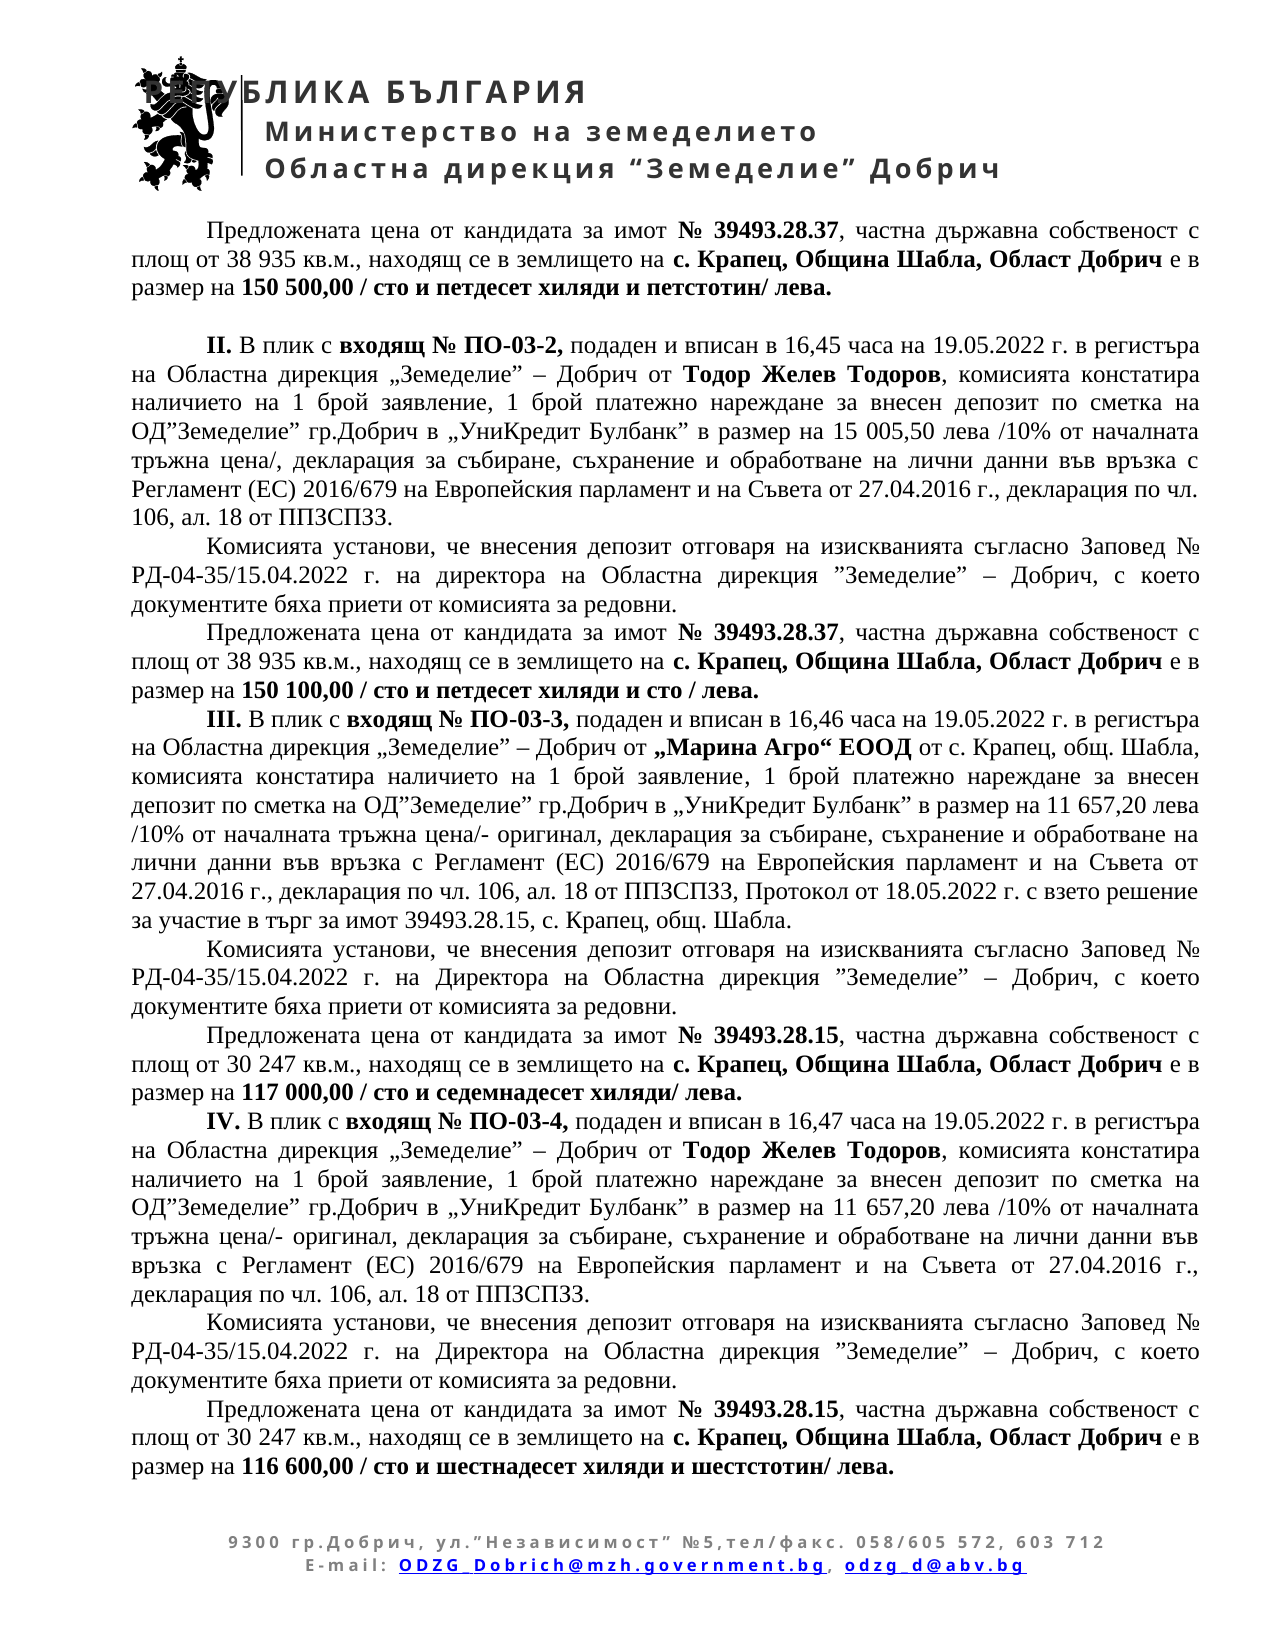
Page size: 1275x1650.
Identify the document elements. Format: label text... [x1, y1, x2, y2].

text Предложената цена от кандидата за имот № 39493.28.37, частна държавна собственост с площ от 38 935 кв.м., находящ се в землището на с. Крапец, Община Шабла, Област Добрич е в размер на 150 100,00 / сто и петдесет хиляди и сто / лева. [131, 617, 1200, 704]
text III. В плик с входящ № ПО-03-3, подаден и вписан в 16,46 часа на 19.05.2022 г. в регистъра на Областна дирекция „Земеделие” – Добрич от „Марина Агро“ ЕООД от с. Крапец, общ. Шабла, комисията констатира наличието на 1 брой заявление, 1 брой платежно нареждане за внесен депозит по сметка на ОД”Земеделие” гр.Добрич в „УниКредит Булбанк” в размер на 11 657,20 лева /10% от началната тръжна цена/- оригинал, декларация за събиране, съхранение и обработване на лични данни във връзка с Регламент (ЕС) 2016/679 на Европейския парламент и на Съвета от 27.04.2016 г., декларация по чл. 106, ал. 18 от ППЗСПЗЗ, Протокол от 18.05.2022 г. с взето решение за участие в търг за имот 39493.28.15, с. Крапец, общ. Шабла. [131, 704, 1200, 934]
text Комисията установи, че внесения депозит отговаря на изискванията съгласно Заповед № РД-04-35/15.04.2022 г. на Директора на Областна дирекция ”Земеделие” – Добрич, с което документите бяха приети от комисията за редовни. [131, 1307, 1200, 1394]
text Предложената цена от кандидата за имот № 39493.28.15, частна държавна собственост с площ от 30 247 кв.м., находящ се в землището на с. Крапец, Община Шабла, Област Добрич е в размер на 117 000,00 / сто и седемнадесет хиляди/ лева. [131, 1020, 1200, 1106]
text Предложената цена от кандидата за имот № 39493.28.37, частна държавна собственост с площ от 38 935 кв.м., находящ се в землището на с. Крапец, Община Шабла, Област Добрич е в размер на 150 500,00 / сто и петдесет хиляди и петстотин/ лева. [131, 215, 1200, 301]
text ІІ. В плик с входящ № ПО-03-2, подаден и вписан в 16,45 часа на 19.05.2022 г. в регистъра на Областна дирекция „Земеделие” – Добрич от Тодор Желев Тодоров, комисията констатира наличието на 1 брой заявление, 1 брой платежно нареждане за внесен депозит по сметка на ОД”Земеделие” гр.Добрич в „УниКредит Булбанк” в размер на 15 005,50 лева /10% от началната тръжна цена/, декларация за събиране, съхранение и обработване на лични данни във връзка с Регламент (ЕС) 2016/679 на Европейския парламент и на Съвета от 27.04.2016 г., декларация по чл. 106, ал. 18 от ППЗСПЗЗ. [131, 330, 1200, 531]
text Предложената цена от кандидата за имот № 39493.28.15, частна държавна собственост с площ от 30 247 кв.м., находящ се в землището на с. Крапец, Община Шабла, Област Добрич е в размер на 116 600,00 / сто и шестнадесет хиляди и шестстотин/ лева. [131, 1394, 1200, 1480]
text Комисията установи, че внесения депозит отговаря на изискванията съгласно Заповед № РД-04-35/15.04.2022 г. на Директора на Областна дирекция ”Земеделие” – Добрич, с което документите бяха приети от комисията за редовни. [131, 934, 1200, 1020]
text IV. В плик с входящ № ПО-03-4, подаден и вписан в 16,47 часа на 19.05.2022 г. в регистъра на Областна дирекция „Земеделие” – Добрич от Тодор Желев Тодоров, комисията констатира наличието на 1 брой заявление, 1 брой платежно нареждане за внесен депозит по сметка на ОД”Земеделие” гр.Добрич в „УниКредит Булбанк” в размер на 11 657,20 лева /10% от началната тръжна цена/- оригинал, декларация за събиране, съхранение и обработване на лични данни във връзка с Регламент (ЕС) 2016/679 на Европейския парламент и на Съвета от 27.04.2016 г., декларация по чл. 106, ал. 18 от ППЗСПЗЗ. [131, 1106, 1200, 1307]
text Комисията установи, че внесения депозит отговаря на изискванията съгласно Заповед № РД-04-35/15.04.2022 г. на директора на Областна дирекция ”Земеделие” – Добрич, с което документите бяха приети от комисията за редовни. [131, 531, 1200, 617]
